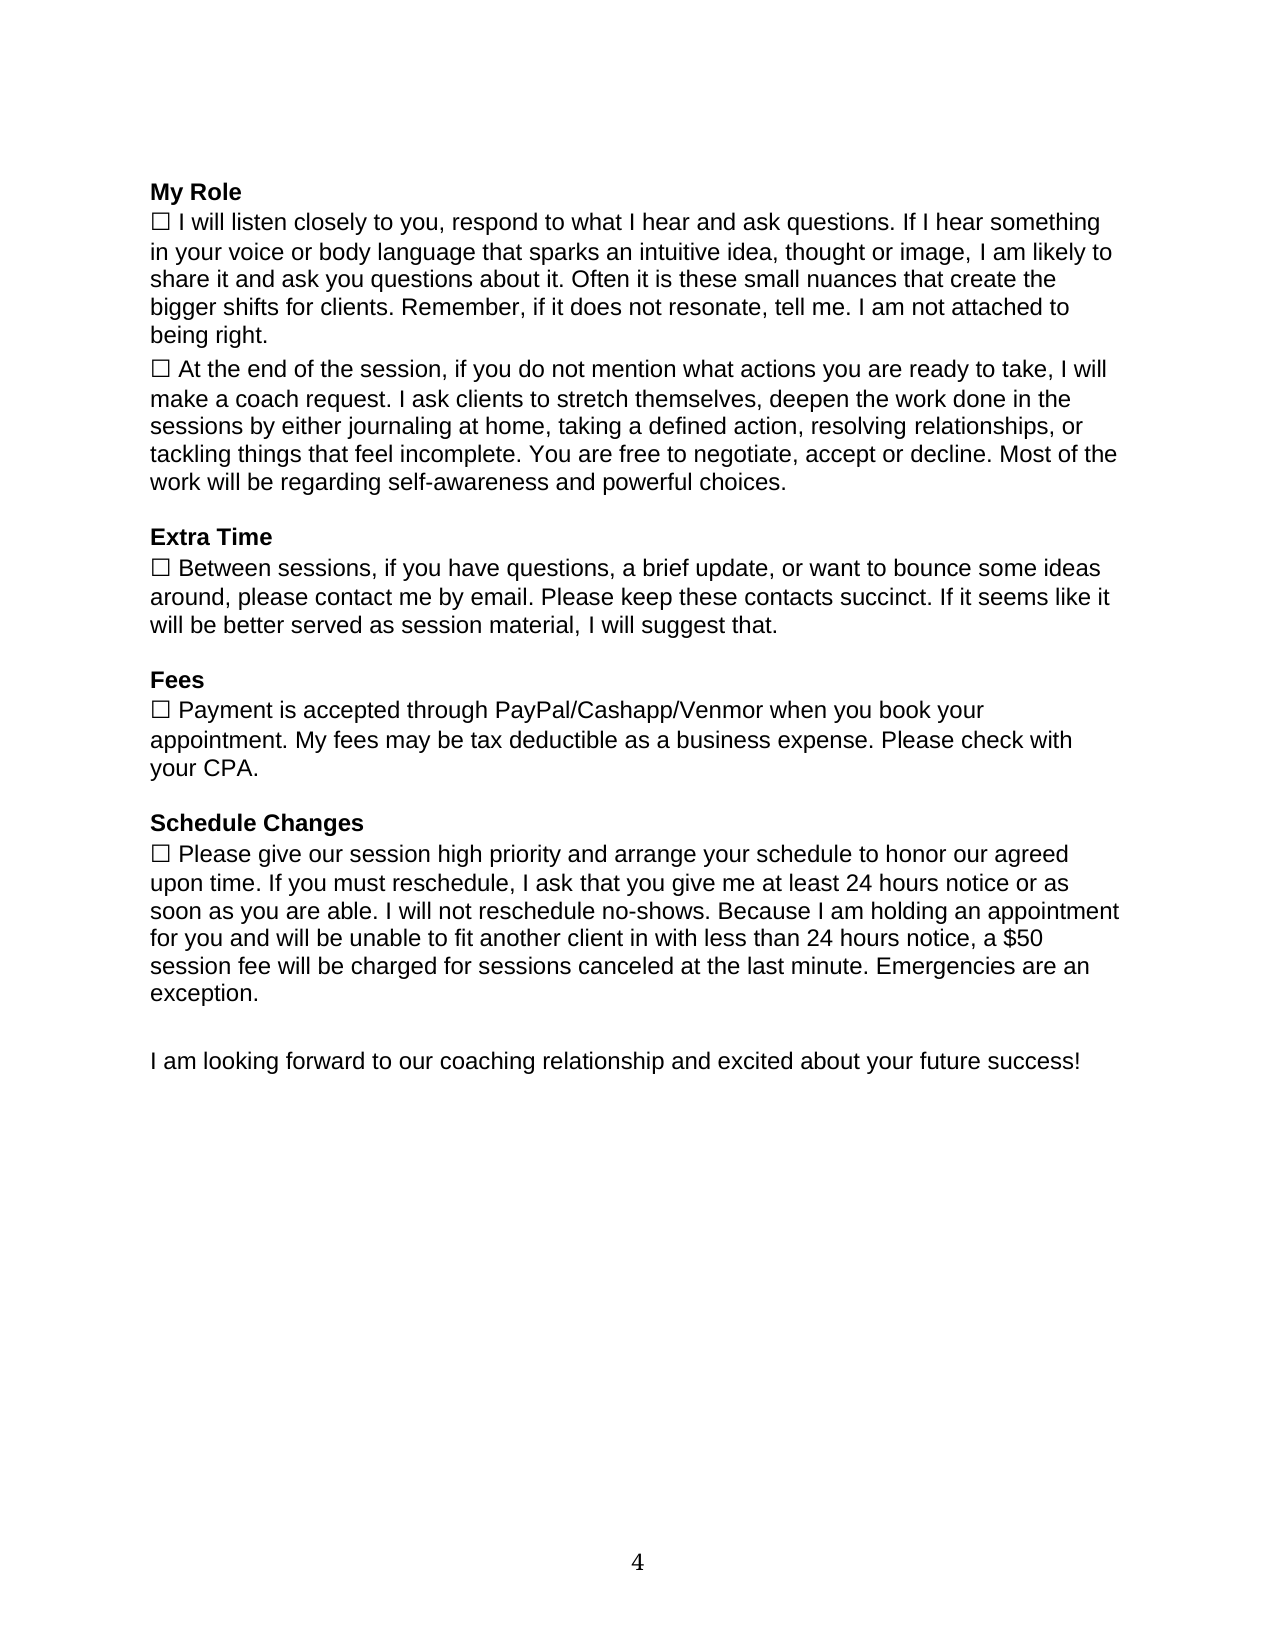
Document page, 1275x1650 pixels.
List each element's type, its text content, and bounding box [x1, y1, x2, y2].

text Between sessions, if you have questions, a brief update, or want to bounce some ideas around, please contact me by email. Please keep these contacts succinct. If it seems like it will be better served as session material, I will suggest that. [150, 550, 1125, 638]
text I will listen closely to you, respond to what I hear and ask questions. If I hear something in your voice or body language that sparks an intuitive idea, thought or image, I am likely to share it and ask you questions about it. Often it is these small nuances that create the bigger shifts for clients. Remember, if it does not resonate, tell me. I am not attached to being right. [150, 205, 1125, 348]
text Schedule Changes [150, 809, 1125, 836]
text Fees [150, 666, 1125, 693]
text Payment is accepted through PayPal/Cashapp/Venmor when you book your appointment. My fees may be tax deductible as a business expense. Please check with your CPA. [150, 693, 1125, 781]
text Extra Time [150, 523, 1125, 550]
text My Role [150, 178, 1125, 205]
text At the end of the session, if you do not mention what actions you are ready to take, I will make a coach request. I ask clients to stretch themselves, deepen the work done in the sessions by either journaling at home, taking a defined action, resolving relationships, or tackling things that feel incomplete. You are free to negotiate, accept or decline. Most of the work will be regarding self-awareness and powerful choices. [150, 352, 1125, 495]
text Please give our session high priority and arrange your schedule to honor our agreed upon time. If you must reschedule, I ask that you give me at least 24 hours notice or as soon as you are able. I will not reschedule no-shows. Because I am holding an appointment for you and will be unable to fit another client in with less than 24 hours notice, a $50 session fee will be charged for sessions canceled at the last minute. Emergencies are an exception. [150, 836, 1125, 1007]
text I am looking forward to our coaching relationship and excited about your future success! [150, 1047, 1125, 1075]
